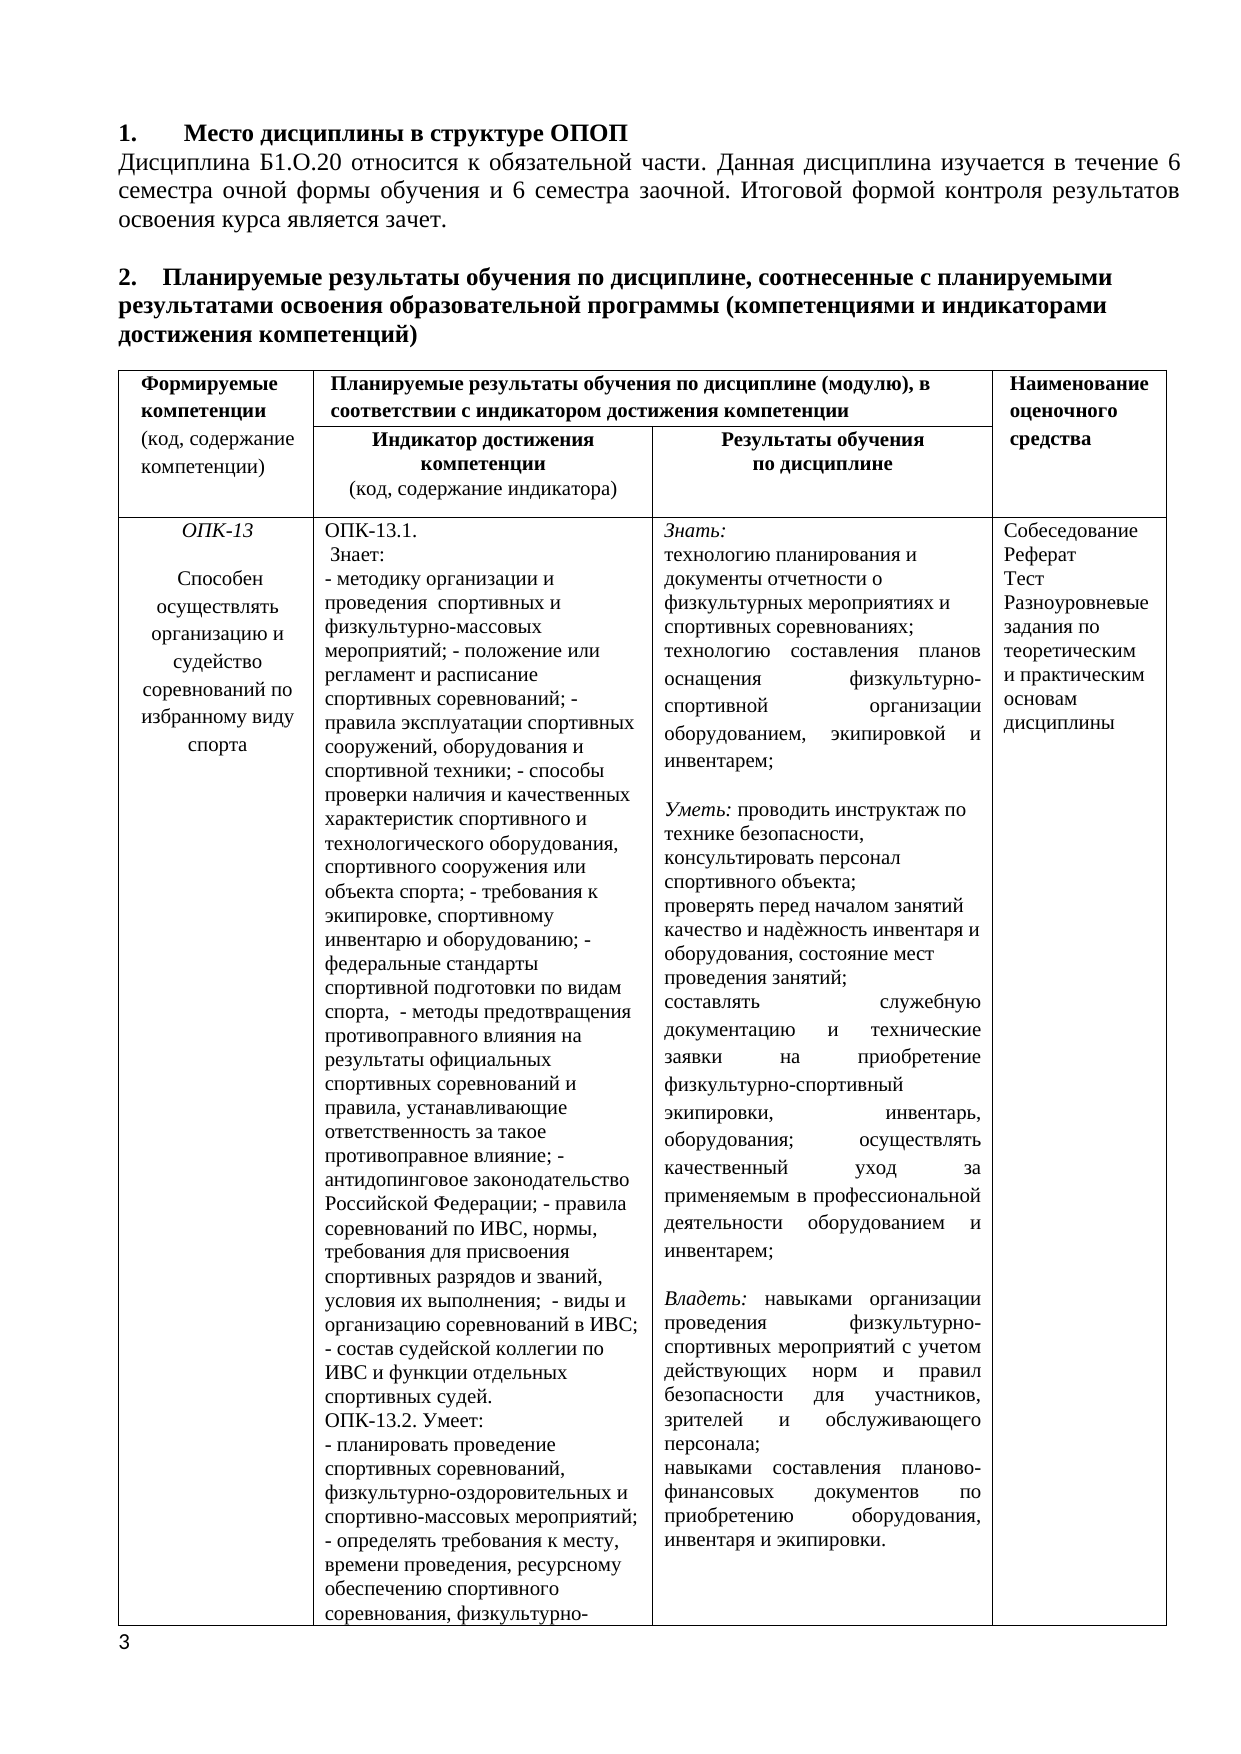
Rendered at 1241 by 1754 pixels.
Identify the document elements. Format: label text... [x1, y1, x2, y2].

table_cell Индикатор достижения компетенции (код, содержание индикатора) [314, 427, 652, 517]
list Планируемые результаты обучения по дисциплине, соотнесенные с планируемыми результатами освоения образовательной программы (компетенциями и индикаторами достижения компетенций) [118, 262, 1181, 348]
table_cell ОПК-13 Способен осуществлять организацию и судейство соревнований по избранному виду спорта [119, 518, 313, 1624]
table_header Наименование оценочного средства [993, 371, 1166, 517]
table_header Планируемые результаты обучения по дисциплине (модулю), в соответствии с индикатором достижения компетенции [314, 371, 992, 426]
table_cell Результаты обучения по дисциплине [653, 427, 992, 517]
text Дисциплина Б1.О.20 относится к обязательной части. Данная дисциплина изучается в течение 6 семестра очной формы обучения и 6 семестра заочной. Итоговой формой контроля результатов освоения курса является зачет. [118, 147, 1181, 233]
table_cell Собеседование Реферат Тест Разноуровневые задания по теоретическим и практическим основам дисциплины [993, 518, 1166, 1624]
list Место дисциплины в структуре ОПОП [118, 118, 1137, 147]
table_header Формируемые компетенции (код, содержание компетенции) [119, 371, 313, 517]
